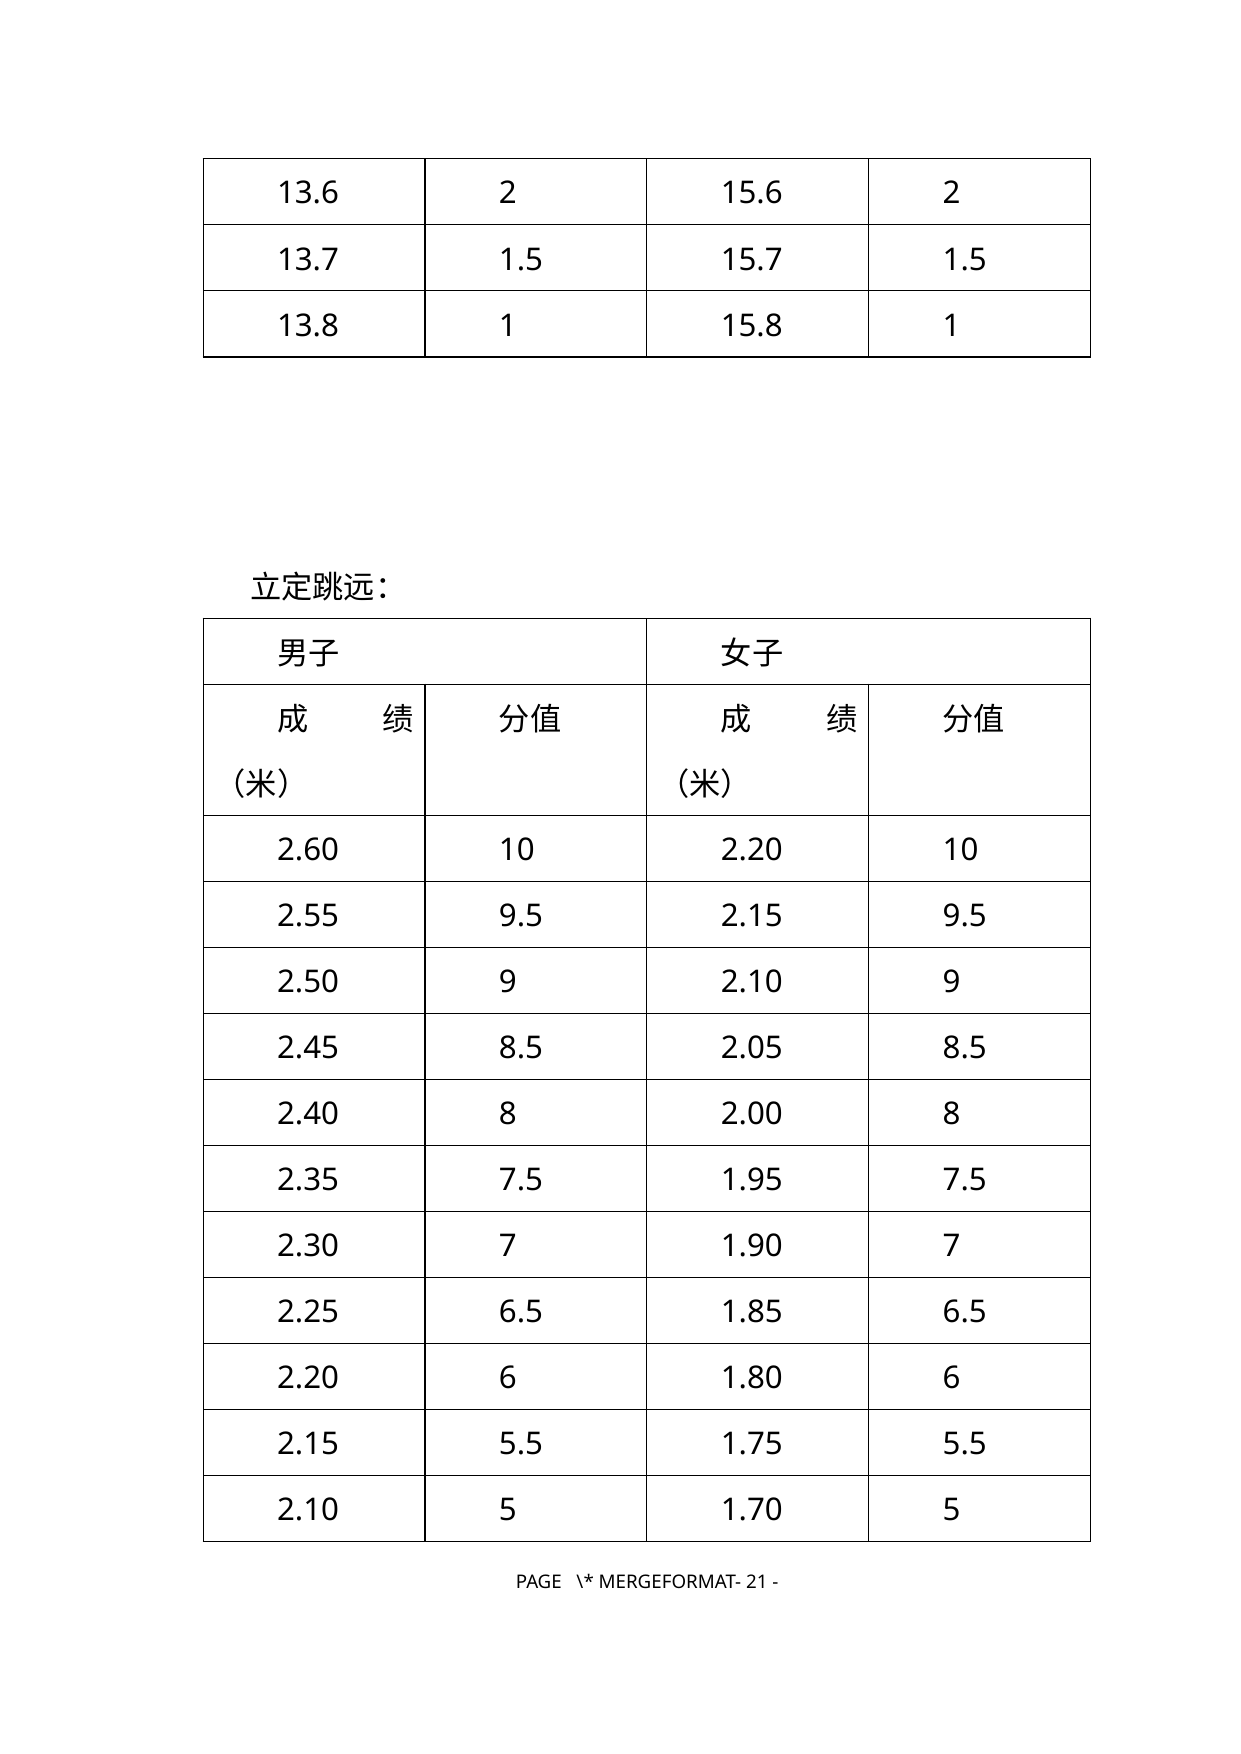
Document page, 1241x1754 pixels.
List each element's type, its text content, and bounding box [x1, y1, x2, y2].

table_cell 2 [869, 159, 1090, 224]
table_cell 7.5 [426, 1146, 646, 1211]
table_cell 5 [426, 1476, 646, 1541]
table_cell 8.5 [869, 1014, 1090, 1079]
table_cell 2 [426, 159, 646, 224]
table_header 男子 [204, 619, 646, 683]
table_cell 6 [426, 1344, 646, 1409]
table_cell 2.05 [647, 1014, 868, 1079]
table_cell 2.45 [204, 1014, 424, 1079]
table_cell 1.80 [647, 1344, 868, 1409]
table_cell 1 [869, 291, 1090, 356]
table_cell 13.6 [204, 159, 424, 224]
table_cell 分值 [426, 685, 646, 814]
table_cell 10 [426, 816, 646, 881]
table_cell 7 [869, 1212, 1090, 1277]
table_cell 2.25 [204, 1278, 424, 1343]
table_cell 8 [869, 1080, 1090, 1145]
table_cell 2.30 [204, 1212, 424, 1277]
table_cell 5.5 [869, 1410, 1090, 1475]
table_header 女子 [647, 619, 1090, 683]
table_cell 1 [426, 291, 646, 356]
table_cell 15.8 [647, 291, 868, 356]
table_cell 1.5 [869, 225, 1090, 290]
table_cell 9 [869, 948, 1090, 1013]
table_cell 2.00 [647, 1080, 868, 1145]
table_cell 13.7 [204, 225, 424, 290]
table_cell 1.5 [426, 225, 646, 290]
table_cell 15.7 [647, 225, 868, 290]
table_cell 6.5 [426, 1278, 646, 1343]
table_cell 2.35 [204, 1146, 424, 1211]
table_cell 分值 [869, 685, 1090, 814]
table_cell 8 [426, 1080, 646, 1145]
table_cell 8.5 [426, 1014, 646, 1079]
table_cell 2.20 [647, 816, 868, 881]
table_cell 10 [869, 816, 1090, 881]
table_cell 1.70 [647, 1476, 868, 1541]
table_cell 5.5 [426, 1410, 646, 1475]
table_cell 2.60 [204, 816, 424, 881]
table_cell 2.55 [204, 882, 424, 947]
table_cell 13.8 [204, 291, 424, 356]
table_cell 成绩（米） [204, 685, 424, 814]
table_cell 15.6 [647, 159, 868, 224]
table_cell 2.50 [204, 948, 424, 1013]
table_cell 9 [426, 948, 646, 1013]
table_cell 成绩（米） [647, 685, 868, 814]
table_cell 1.85 [647, 1278, 868, 1343]
table_cell 2.40 [204, 1080, 424, 1145]
table_cell 5 [869, 1476, 1090, 1541]
table_cell 9.5 [869, 882, 1090, 947]
table_cell 2.15 [647, 882, 868, 947]
table_cell 7 [426, 1212, 646, 1277]
text 立定跳远： [187, 552, 1106, 617]
table_cell 1.90 [647, 1212, 868, 1277]
table_cell 2.10 [647, 948, 868, 1013]
table_cell 2.10 [204, 1476, 424, 1541]
table_cell 1.95 [647, 1146, 868, 1211]
table_cell 9.5 [426, 882, 646, 947]
table_cell 2.20 [204, 1344, 424, 1409]
table_cell 6.5 [869, 1278, 1090, 1343]
table_cell 2.15 [204, 1410, 424, 1475]
table_cell 7.5 [869, 1146, 1090, 1211]
table_cell 1.75 [647, 1410, 868, 1475]
table_cell 6 [869, 1344, 1090, 1409]
